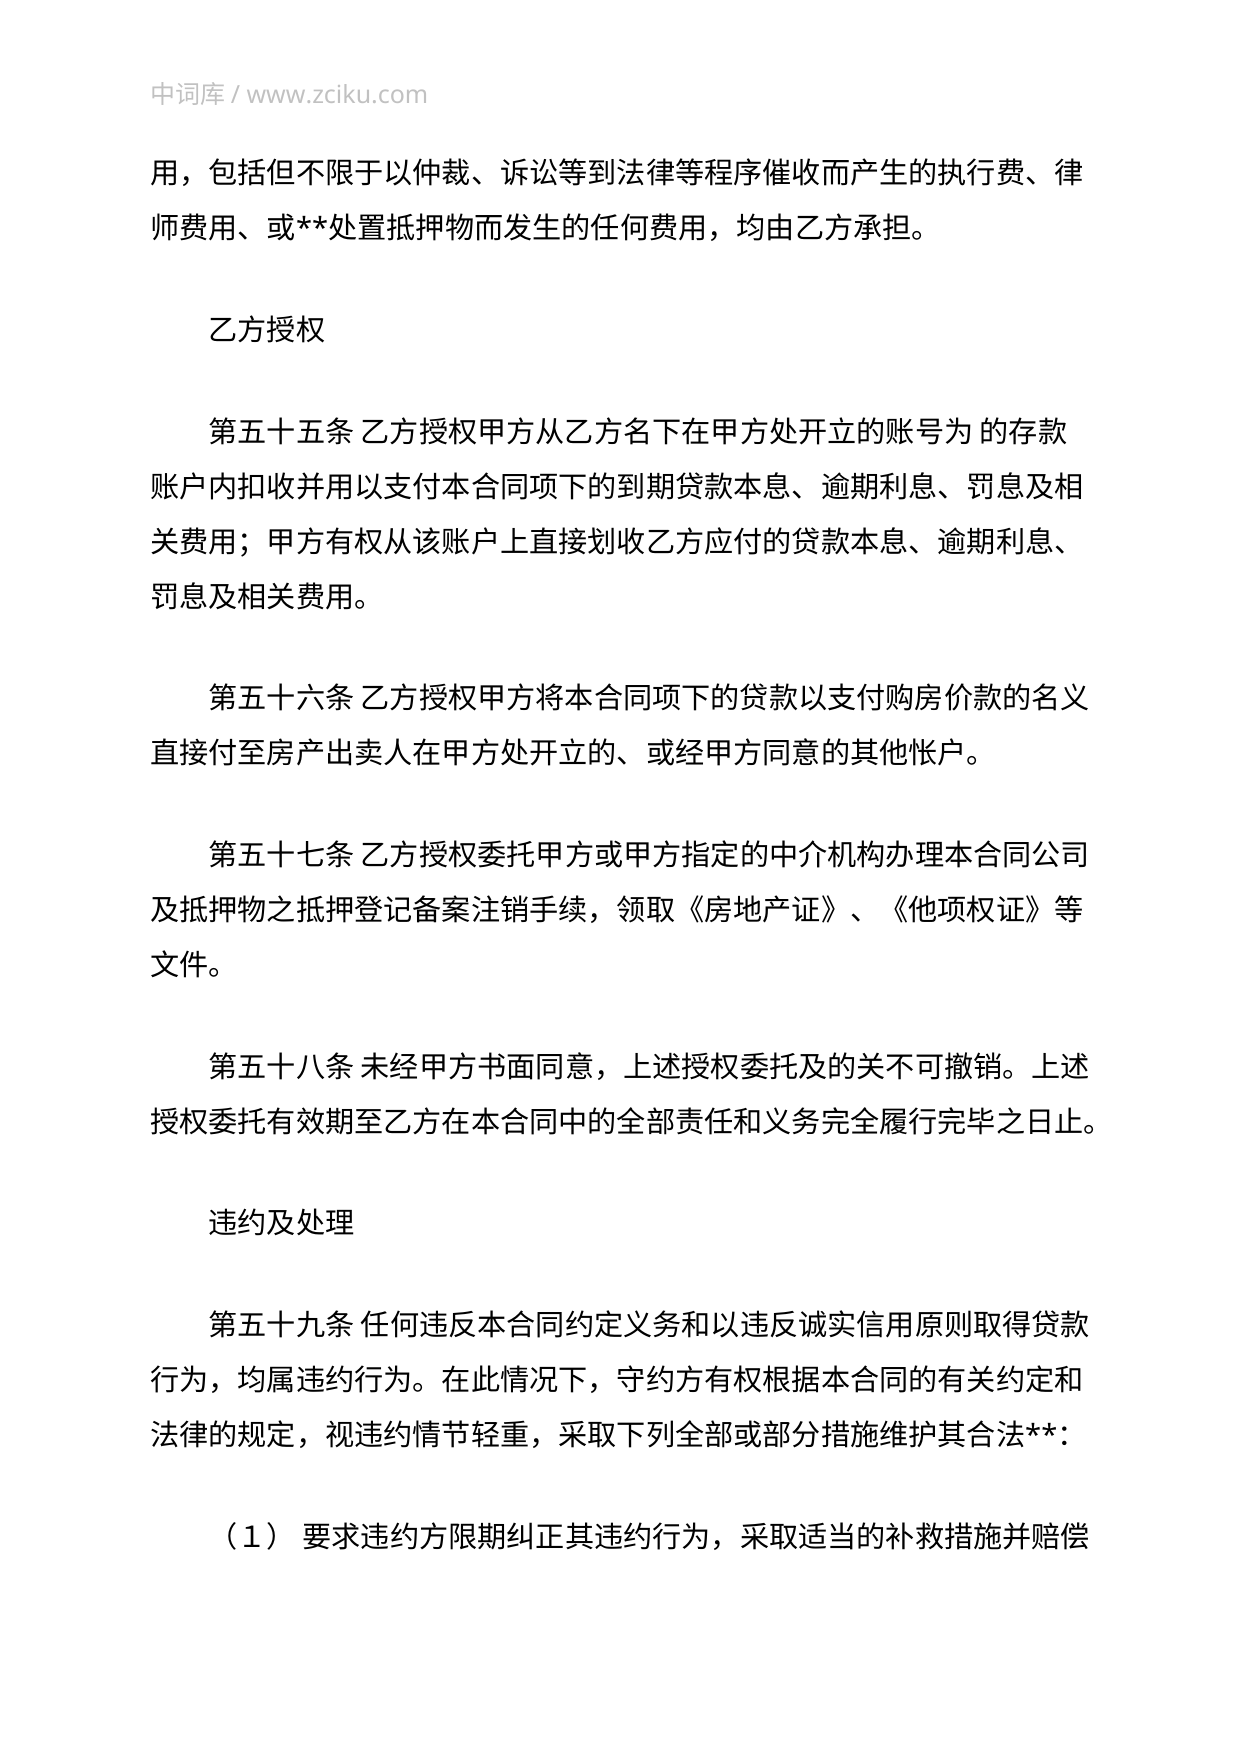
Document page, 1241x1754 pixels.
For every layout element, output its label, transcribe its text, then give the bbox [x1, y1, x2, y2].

text 第五十八条 未经甲方书面同意，上述授权委托及的关不可撤销。上述授权委托有效期至乙方在本合同中的全部责任和义务完全履行完毕之日止。 [150, 1043, 1090, 1141]
text 第五十六条 乙方授权甲方将本合同项下的贷款以支付购房价款的名义直接付至房产出卖人在甲方处开立的、或经甲方同意的其他怅户。 [150, 675, 1090, 772]
text 第五十七条 乙方授权委托甲方或甲方指定的中介机构办理本合同公司及抵押物之抵押登记备案注销手续，领取《房地产证》、《他项权证》等文件。 [150, 832, 1090, 984]
text 第五十九条 任何违反本合同约定义务和以违反诚实信用原则取得贷款行为，均属违约行为。在此情况下，守约方有权根据本合同的有关约定和法律的规定，视违约情节轻重，采取下列全部或部分措施维护其合法**： [150, 1302, 1090, 1454]
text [150, 1513, 1090, 1556]
text 乙方授权 [150, 307, 1090, 349]
text 第五十五条 乙方授权甲方从乙方名下在甲方处开立的账号为 的存款账户内扣收并用以支付本合同项下的到期贷款本息、逾期利息、罚息及相关费用；甲方有权从该账户上直接划收乙方应付的贷款本息、逾期利息、罚息及相关费用。 [150, 409, 1090, 616]
text 违约及处理 [150, 1200, 1090, 1242]
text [150, 150, 1090, 247]
